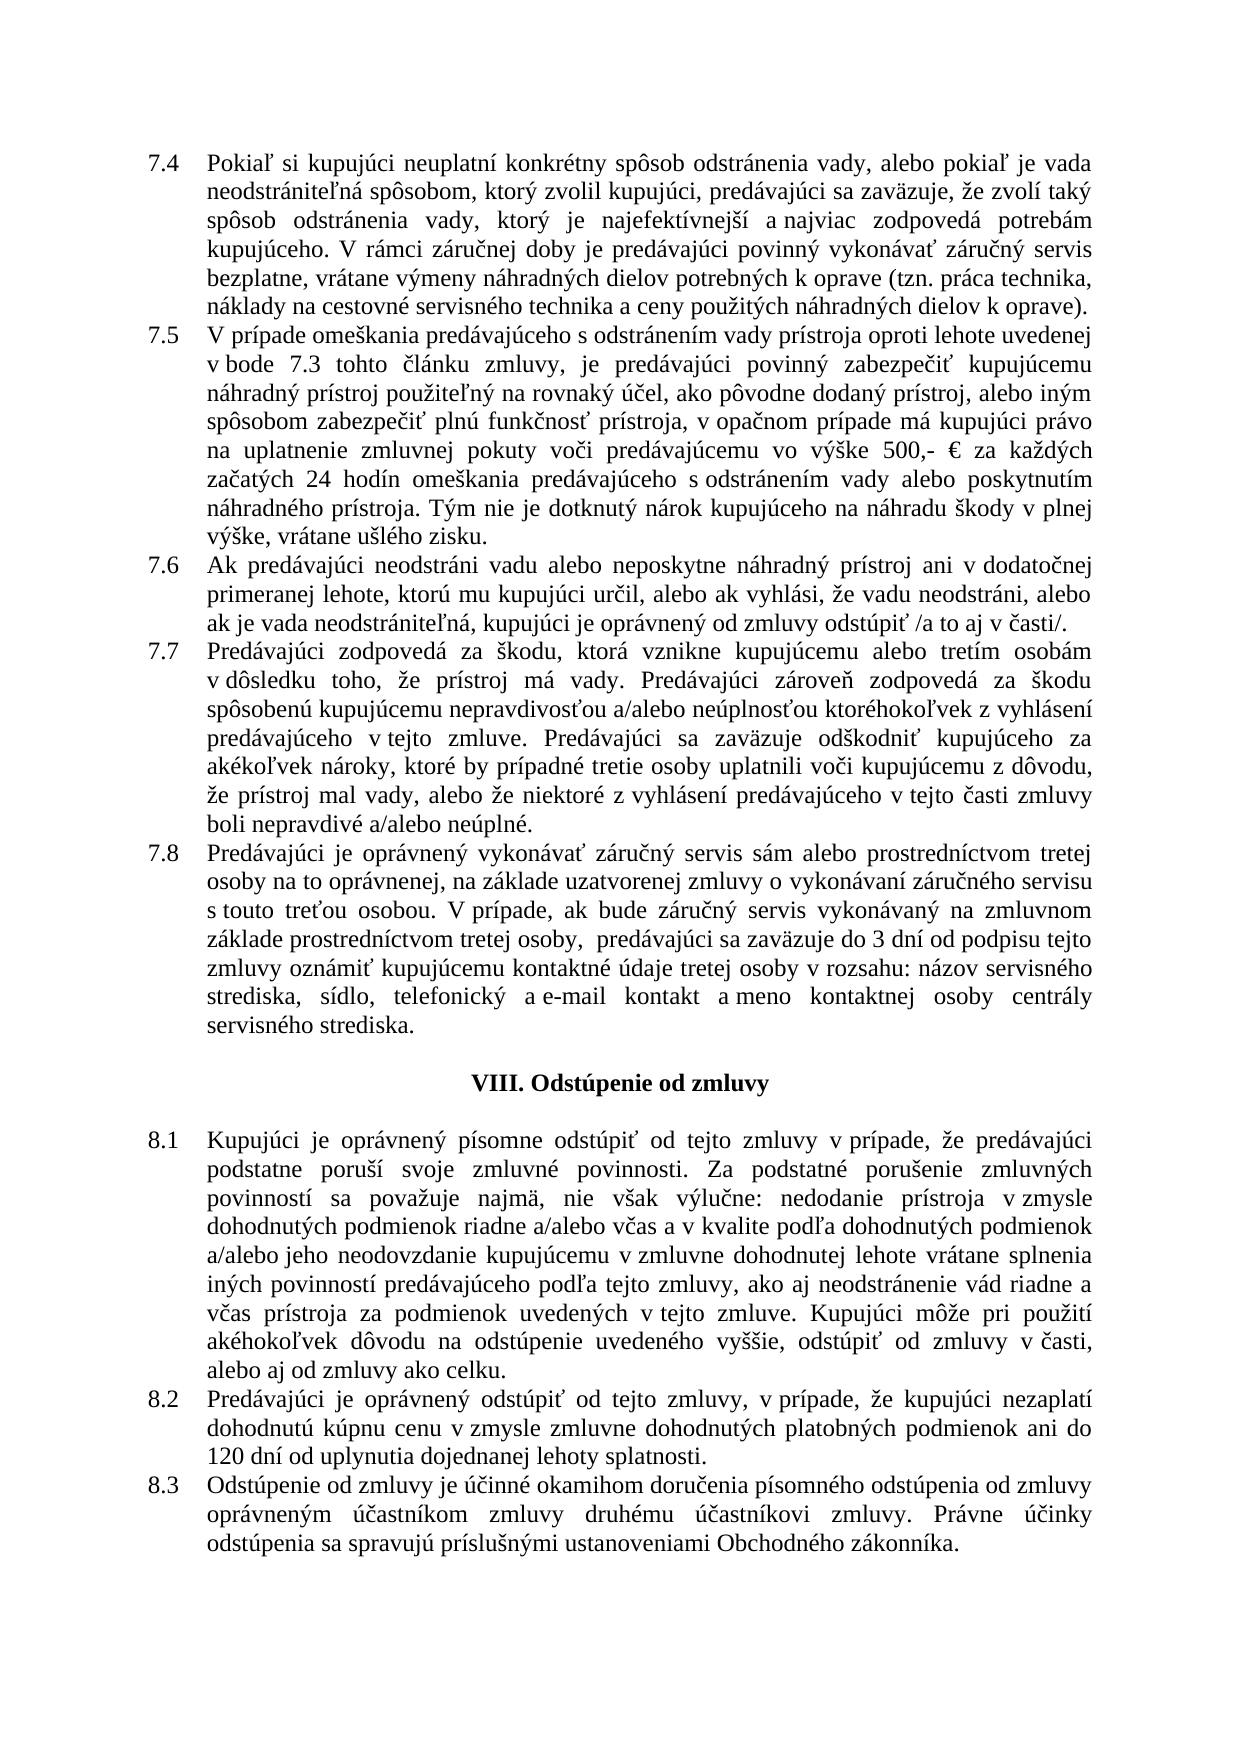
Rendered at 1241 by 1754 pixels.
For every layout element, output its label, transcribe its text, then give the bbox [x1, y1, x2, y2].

list Predávajúci je oprávnený vykonávať záručný servis sám alebo prostredníctvom tretej osoby na to oprávnenej, na základe uzatvorenej zmluvy o vykonávaní záručného servisu s touto treťou osobou. V prípade, ak bude záručný servis vykonávaný na zmluvnom základe prostredníctvom tretej osoby, predávajúci sa zaväzuje do 3 dní od podpisu tejto zmluvy oznámiť kupujúcemu kontaktné údaje tretej osoby v rozsahu: názov servisného strediska, sídlo, telefonický a e-mail kontakt a meno kontaktnej osoby centrály servisného strediska. [148, 838, 1093, 1039]
list Predávajúci zodpovedá za škodu, ktorá vznikne kupujúcemu alebo tretím osobám v dôsledku toho, že prístroj má vady. Predávajúci zároveň zodpovedá za škodu spôsobenú kupujúcemu nepravdivosťou a/alebo neúplnosťou ktoréhokoľvek z vyhlásení predávajúceho v tejto zmluve. Predávajúci sa zaväzuje odškodniť kupujúceho za akékoľvek nároky, ktoré by prípadné tretie osoby uplatnili voči kupujúcemu z dôvodu, že prístroj mal vady, alebo že niektoré z vyhlásení predávajúceho v tejto časti zmluvy boli nepravdivé a/alebo neúplné. [148, 636, 1093, 838]
list V prípade omeškania predávajúceho s odstránením vady prístroja oproti lehote uvedenej v bode 7.3 tohto článku zmluvy, je predávajúci povinný zabezpečiť kupujúcemu náhradný prístroj použiteľný na rovnaký účel, ako pôvodne dodaný prístroj, alebo iným spôsobom zabezpečiť plnú funkčnosť prístroja, v opačnom prípade má kupujúci právo na uplatnenie zmluvnej pokuty voči predávajúcemu vo výške 500,- € za každých začatých 24 hodín omeškania predávajúceho s odstránením vady alebo poskytnutím náhradného prístroja. Tým nie je dotknutý nárok kupujúceho na náhradu škody v plnej výške, vrátane ušlého zisku. [148, 320, 1093, 550]
text 8.1 Kupujúci je oprávnený písomne odstúpiť od tejto zmluvy v prípade, že predávajúci podstatne poruší svoje zmluvné povinnosti. Za podstatné porušenie zmluvných povinností sa považuje najmä, nie však výlučne: nedodanie prístroja v zmysle dohodnutých podmienok riadne a/alebo včas a v kvalite podľa dohodnutých podmienok a/alebo jeho neodovzdanie kupujúcemu v zmluvne dohodnutej lehote vrátane splnenia iných povinností predávajúceho podľa tejto zmluvy, ako aj neodstránenie vád riadne a včas prístroja za podmienok uvedených v tejto zmluve. Kupujúci môže pri použití akéhokoľvek dôvodu na odstúpenie uvedeného vyššie, odstúpiť od zmluvy v časti, alebo aj od zmluvy ako celku. [148, 1125, 1093, 1384]
text VIII. Odstúpenie od zmluvy [148, 1068, 1093, 1096]
text 8.2 Predávajúci je oprávnený odstúpiť od tejto zmluvy, v prípade, že kupujúci nezaplatí dohodnutú kúpnu cenu v zmysle zmluvne dohodnutých platobných podmienok ani do 120 dní od uplynutia dojednanej lehoty splatnosti. [148, 1384, 1093, 1470]
text 8.3 Odstúpenie od zmluvy je účinné okamihom doručenia písomného odstúpenia od zmluvy oprávneným účastníkom zmluvy druhému účastníkovi zmluvy. Právne účinky odstúpenia sa spravujú príslušnými ustanoveniami Obchodného zákonníka. [148, 1470, 1093, 1556]
list Ak predávajúci neodstráni vadu alebo neposkytne náhradný prístroj ani v dodatočnej primeranej lehote, ktorú mu kupujúci určil, alebo ak vyhlási, že vadu neodstráni, alebo ak je vada neodstrániteľná, kupujúci je oprávnený od zmluvy odstúpiť /a to aj v časti/. [148, 550, 1093, 636]
list Pokiaľ si kupujúci neuplatní konkrétny spôsob odstránenia vady, alebo pokiaľ je vada neodstrániteľná spôsobom, ktorý zvolil kupujúci, predávajúci sa zaväzuje, že zvolí taký spôsob odstránenia vady, ktorý je najefektívnejší a najviac zodpovedá potrebám kupujúceho. V rámci záručnej doby je predávajúci povinný vykonávať záručný servis bezplatne, vrátane výmeny náhradných dielov potrebných k oprave (tzn. práca technika, náklady na cestovné servisného technika a ceny použitých náhradných dielov k oprave). [148, 148, 1093, 320]
